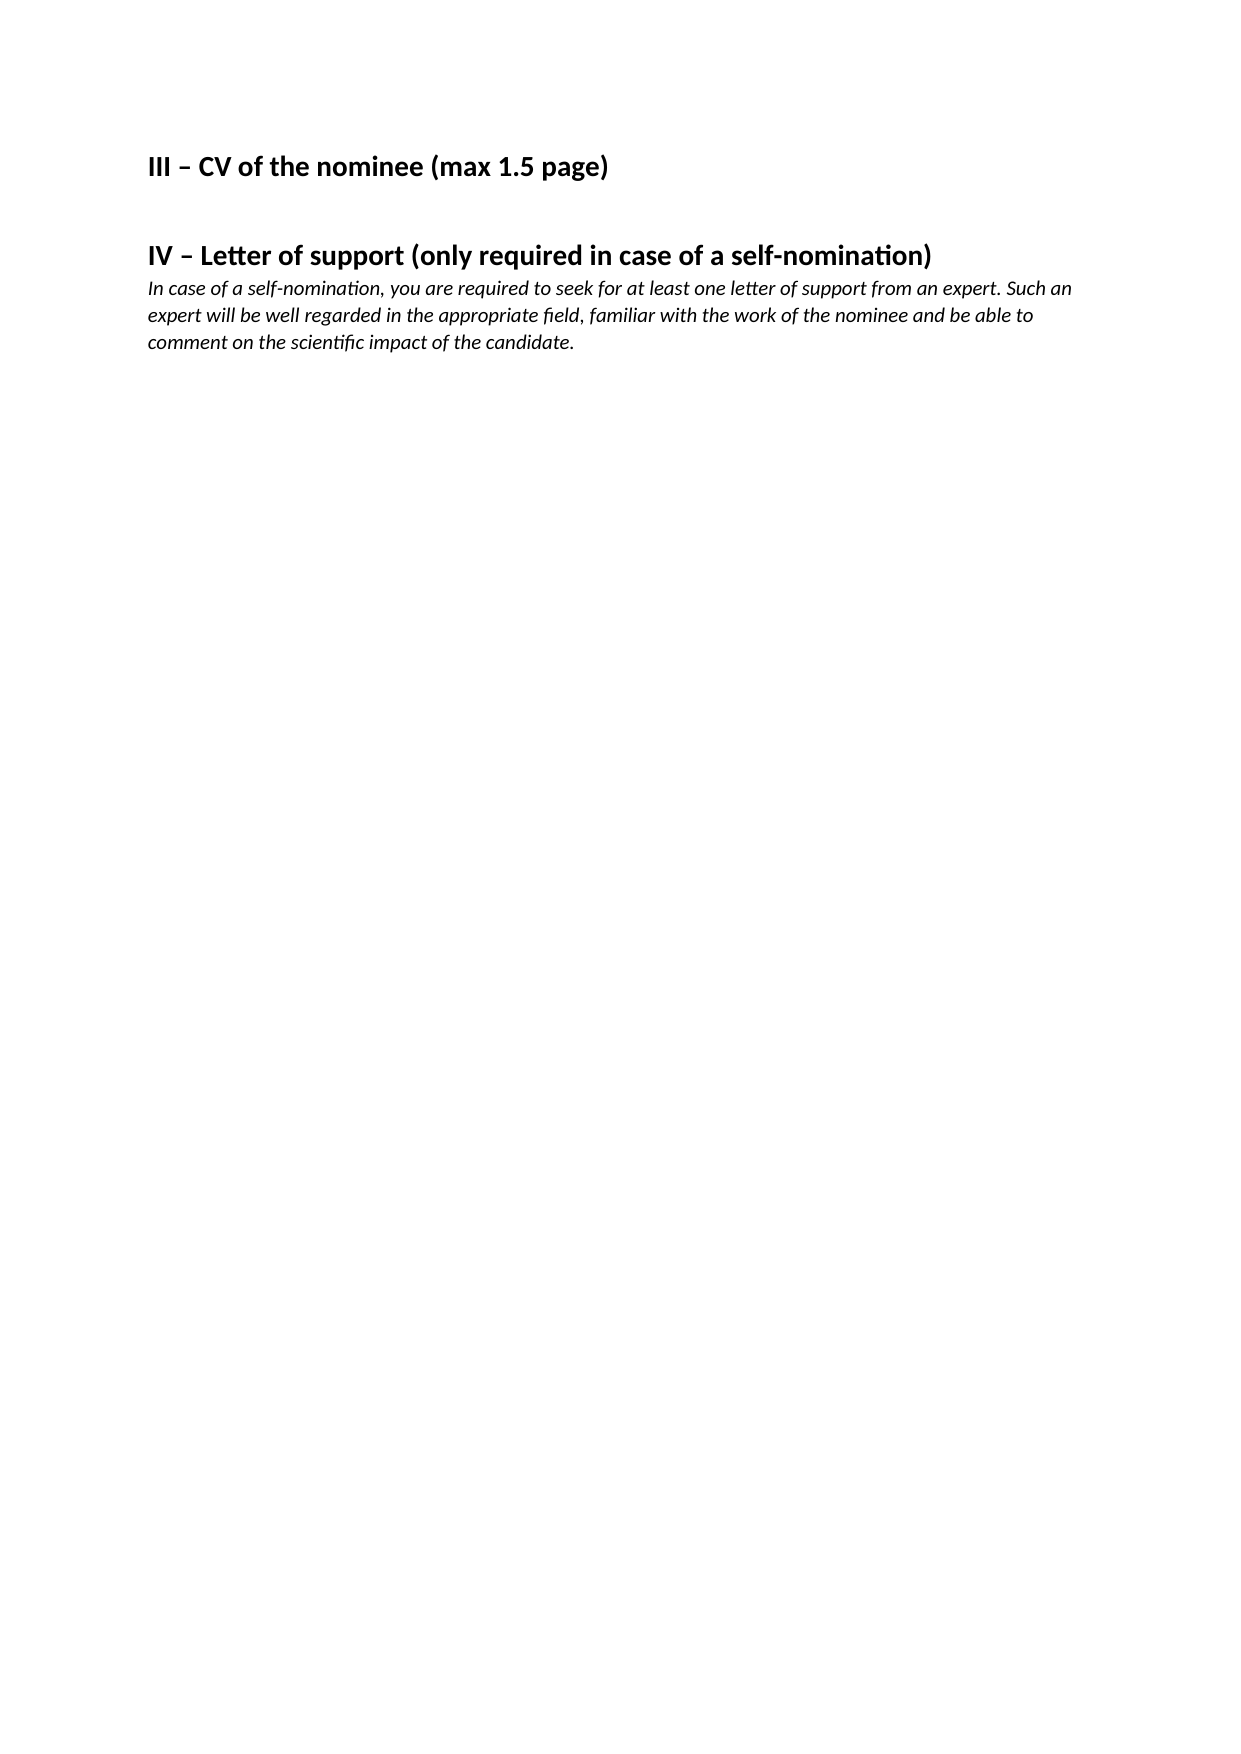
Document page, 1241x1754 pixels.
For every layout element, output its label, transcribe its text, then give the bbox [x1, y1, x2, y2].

text In case of a self-nomination, you are required to seek for at least one letter of support from an expert. Such an expert will be well regarded in the appropriate field, familiar with the work of the nominee and be able to comment on the scientific impact of the candidate. [148, 273, 1093, 354]
text III – CV of the nominee (max 1.5 page) [148, 148, 1093, 183]
text IV – Letter of support (only required in case of a self-nomination) [148, 237, 1093, 273]
